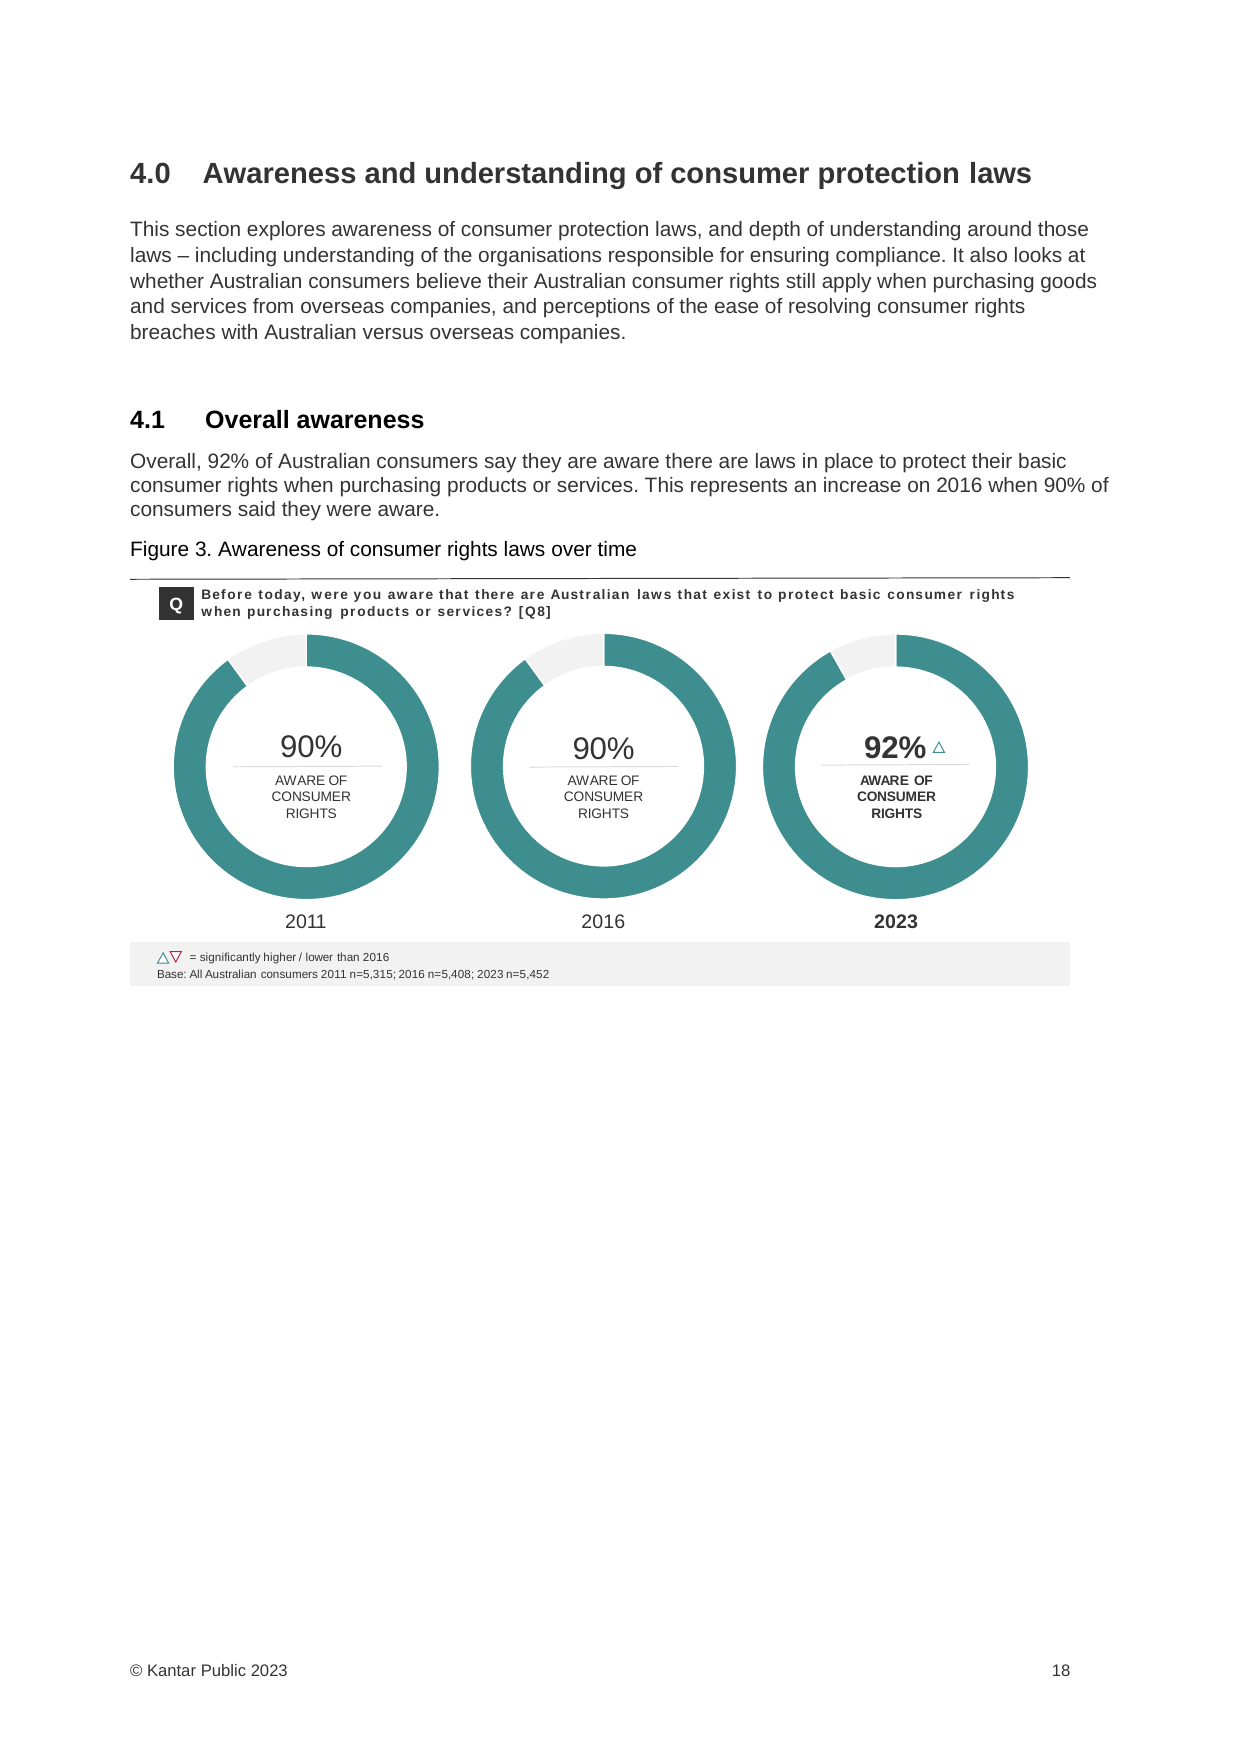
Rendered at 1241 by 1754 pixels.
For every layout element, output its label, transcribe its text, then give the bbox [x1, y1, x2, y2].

subtitle Awareness and understanding of consumer protection laws [130, 156, 1110, 189]
text This section explores awareness of consumer protection laws, and depth of understanding around those laws – including understanding of the organisations responsible for ensuring compliance. It also looks at whether Australian consumers believe their Australian consumer rights still apply when purchasing goods and services from overseas companies, and perceptions of the ease of resolving consumer rights breaches with Australian versus overseas companies. [130, 217, 1110, 344]
subtitle Overall awareness [130, 405, 1110, 434]
text Figure 3. Awareness of consumer rights laws over time [130, 537, 1100, 561]
text Overall, 92% of Australian consumers say they are aware there are laws in place to protect their basic consumer rights when purchasing products or services. This represents an increase on 2016 when 90% of consumers said they were aware. [130, 449, 1110, 521]
